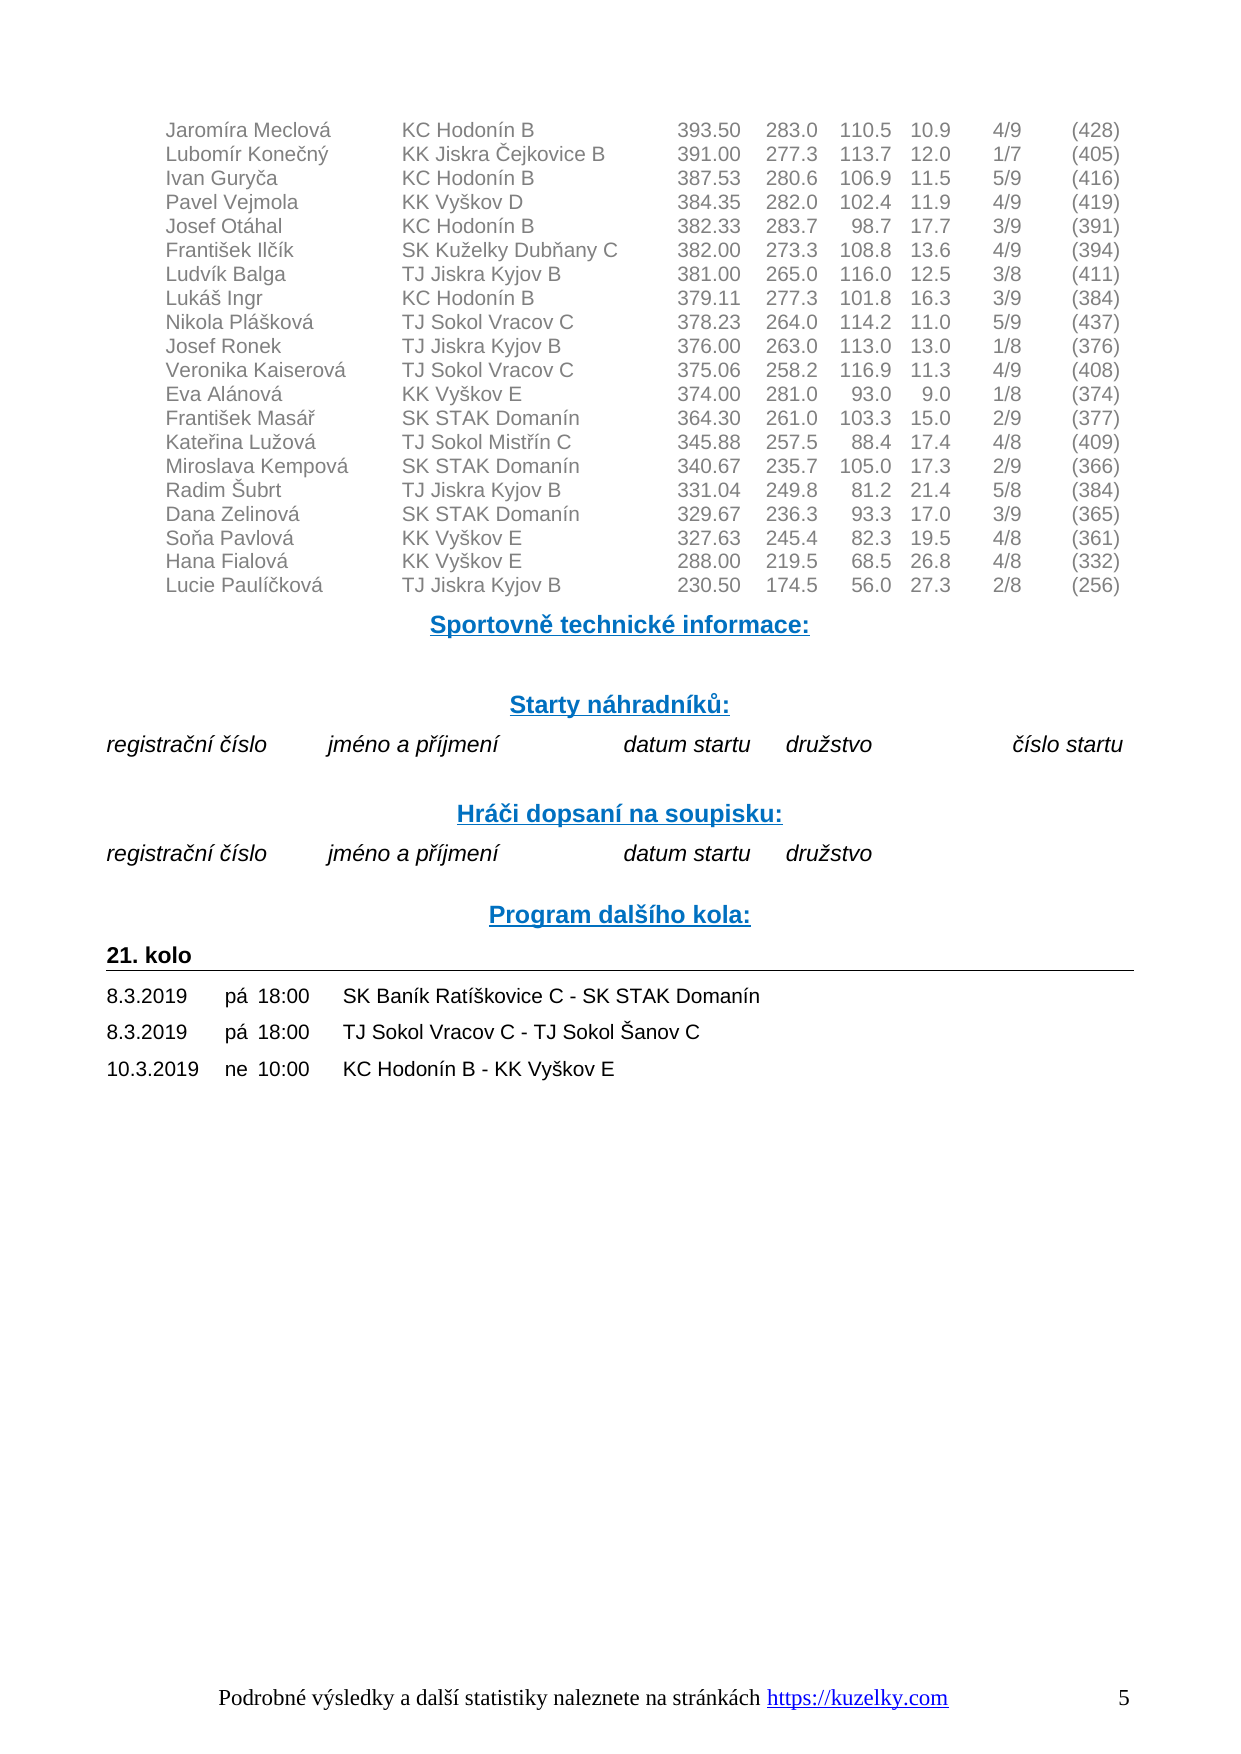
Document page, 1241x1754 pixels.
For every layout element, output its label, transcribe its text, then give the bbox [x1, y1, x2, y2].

text Starty náhradníků: [94, 690, 1145, 719]
text Hana Fialová KK Vyškov E 288.00 219.5 68.5 26.8 4/8 (332) [106, 549, 1134, 573]
text 8.3.2019 pá 18:00 SK Baník Ratíškovice C - SK STAK Domanín [106, 984, 1134, 1008]
text Soňa Pavlová KK Vyškov E 327.63 245.4 82.3 19.5 4/8 (361) [106, 525, 1134, 549]
text Lukáš Ingr KC Hodonín B 379.11 277.3 101.8 16.3 3/9 (384) [106, 286, 1134, 310]
text Hráči dopsaní na soupisku: [94, 770, 1145, 827]
text Program dalšího kola: [94, 900, 1145, 929]
text Josef Otáhal KC Hodonín B 382.33 283.7 98.7 17.7 3/9 (391) [106, 214, 1134, 238]
text registrační číslo jméno a příjmení datum startu družstvo číslo startu [106, 731, 1134, 757]
text Josef Ronek TJ Jiskra Kyjov B 376.00 263.0 113.0 13.0 1/8 (376) [106, 334, 1134, 358]
text Radim Šubrt TJ Jiskra Kyjov B 331.04 249.8 81.2 21.4 5/8 (384) [106, 477, 1134, 501]
text Jaromíra Meclová KC Hodonín B 393.50 283.0 110.5 10.9 4/9 (428) [106, 118, 1134, 142]
text Sportovně technické informace: [94, 610, 1145, 638]
text Pavel Vejmola KK Vyškov D 384.35 282.0 102.4 11.9 4/9 (419) [106, 190, 1134, 214]
text 21. kolo [106, 942, 1134, 970]
text Ivan Guryča KC Hodonín B 387.53 280.6 106.9 11.5 5/9 (416) [106, 166, 1134, 190]
text Nikola Plášková TJ Sokol Vracov C 378.23 264.0 114.2 11.0 5/9 (437) [106, 310, 1134, 334]
text Ludvík Balga TJ Jiskra Kyjov B 381.00 265.0 116.0 12.5 3/8 (411) [106, 262, 1134, 286]
text registrační číslo jméno a příjmení datum startu družstvo [106, 840, 1134, 866]
text Dana Zelinová SK STAK Domanín 329.67 236.3 93.3 17.0 3/9 (365) [106, 501, 1134, 525]
text Eva Alánová KK Vyškov E 374.00 281.0 93.0 9.0 1/8 (374) [106, 382, 1134, 406]
text Lubomír Konečný KK Jiskra Čejkovice B 391.00 277.3 113.7 12.0 1/7 (405) [106, 142, 1134, 166]
text František Masář SK STAK Domanín 364.30 261.0 103.3 15.0 2/9 (377) [106, 406, 1134, 429]
text Lucie Paulíčková TJ Jiskra Kyjov B 230.50 174.5 56.0 27.3 2/8 (256) [106, 573, 1134, 597]
text 10.3.2019 ne 10:00 KC Hodonín B - KK Vyškov E [106, 1057, 1134, 1081]
text 8.3.2019 pá 18:00 TJ Sokol Vracov C - TJ Sokol Šanov C [106, 1020, 1134, 1044]
text Kateřina Lužová TJ Sokol Mistřín C 345.88 257.5 88.4 17.4 4/8 (409) [106, 429, 1134, 453]
text František Ilčík SK Kuželky Dubňany C 382.00 273.3 108.8 13.6 4/9 (394) [106, 238, 1134, 262]
text Miroslava Kempová SK STAK Domanín 340.67 235.7 105.0 17.3 2/9 (366) [106, 453, 1134, 477]
text Veronika Kaiserová TJ Sokol Vracov C 375.06 258.2 116.9 11.3 4/9 (408) [106, 358, 1134, 382]
